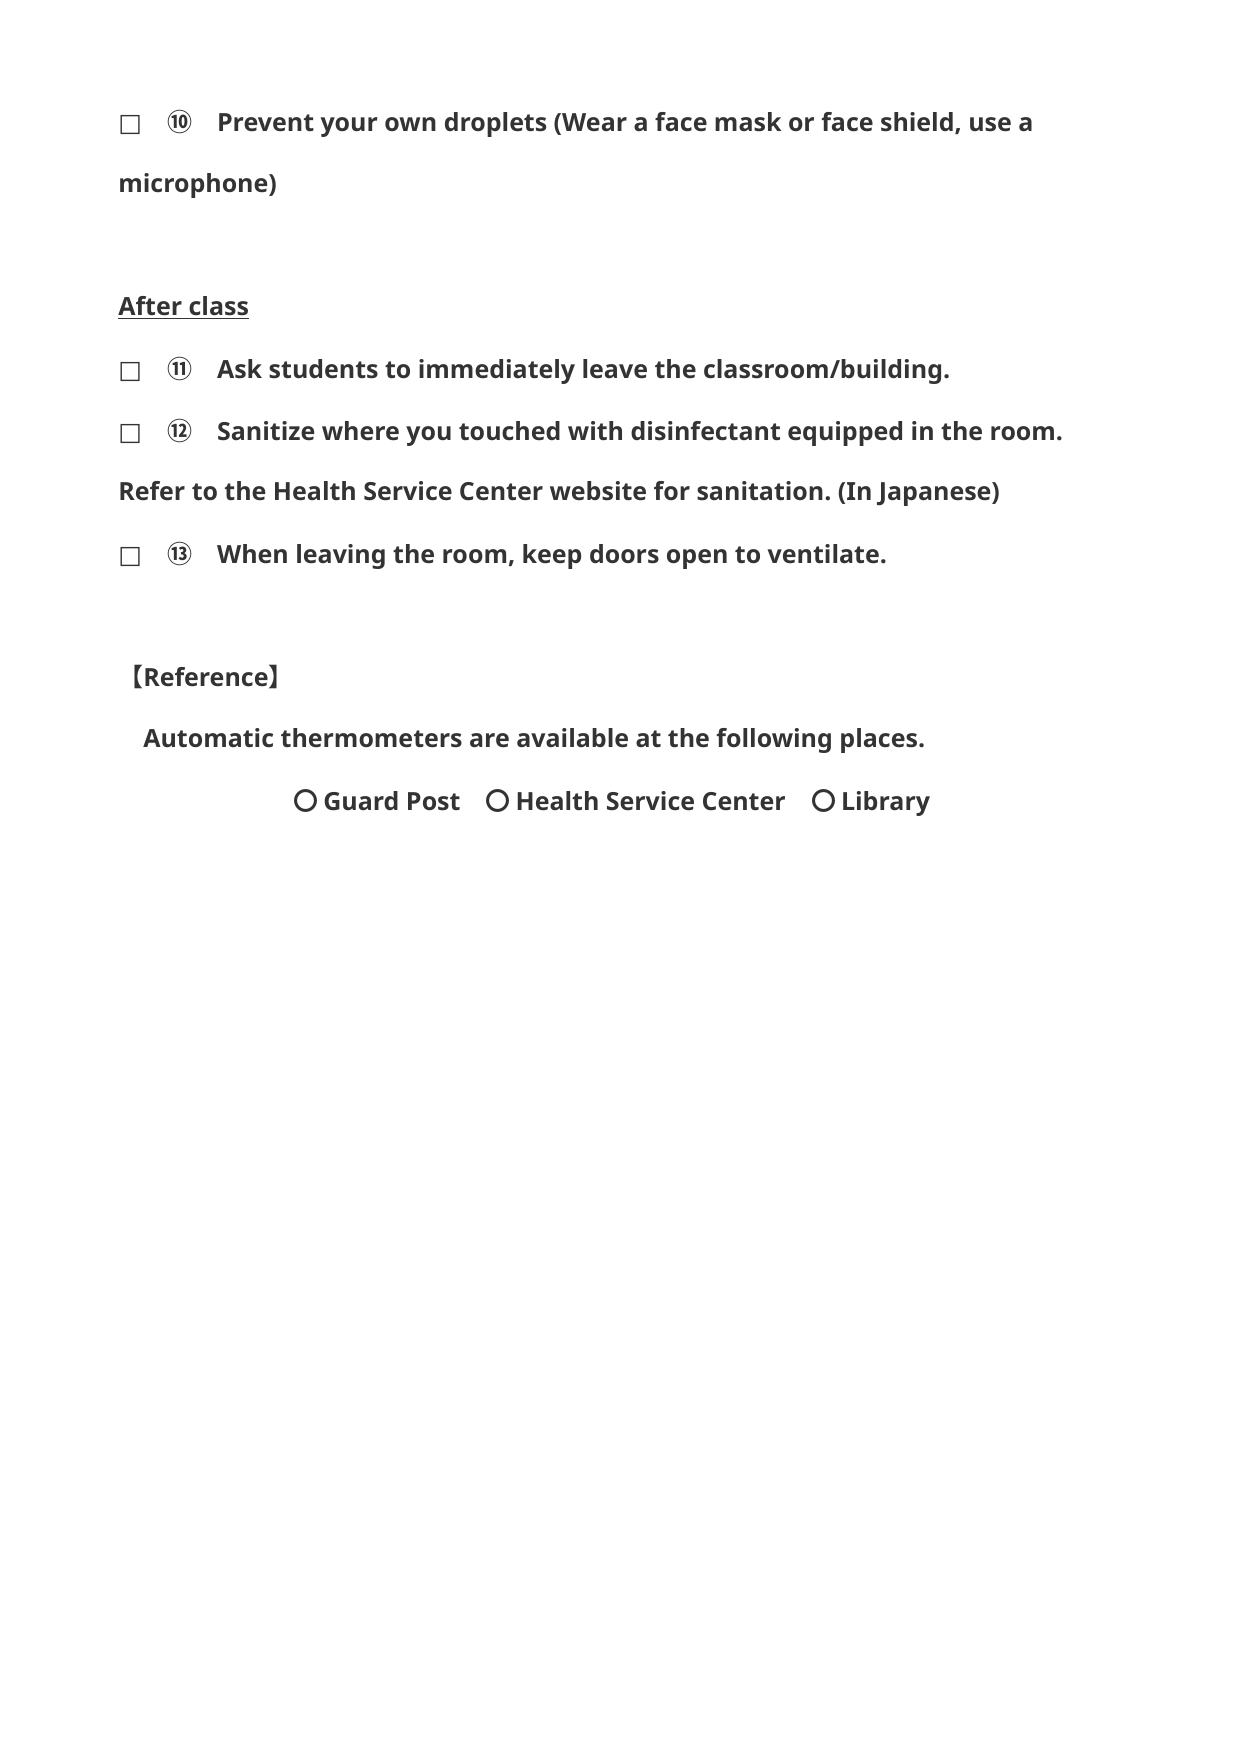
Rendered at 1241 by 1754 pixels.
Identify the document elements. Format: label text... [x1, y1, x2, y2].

text 〇Guard Post 〇Health Service Center 〇Library [118, 768, 1122, 830]
text Refer to the Health Service Center website for sanitation. (In Japanese) [118, 460, 1122, 522]
text □ ⑬ When leaving the room, keep doors open to ventilate. [118, 522, 1122, 583]
text □ ⑫ Sanitize where you touched with disinfectant equipped in the room. [118, 398, 1122, 460]
text □ ⑪ Ask students to immediately leave the classroom/building. [118, 337, 1122, 398]
text 【Reference】 [118, 645, 1122, 707]
text □ ⑩ Prevent your own droplets (Wear a face mask or face shield, use a microphone) [118, 90, 1122, 213]
text Automatic thermometers are available at the following places. [118, 707, 1122, 768]
text After class [118, 275, 1122, 337]
